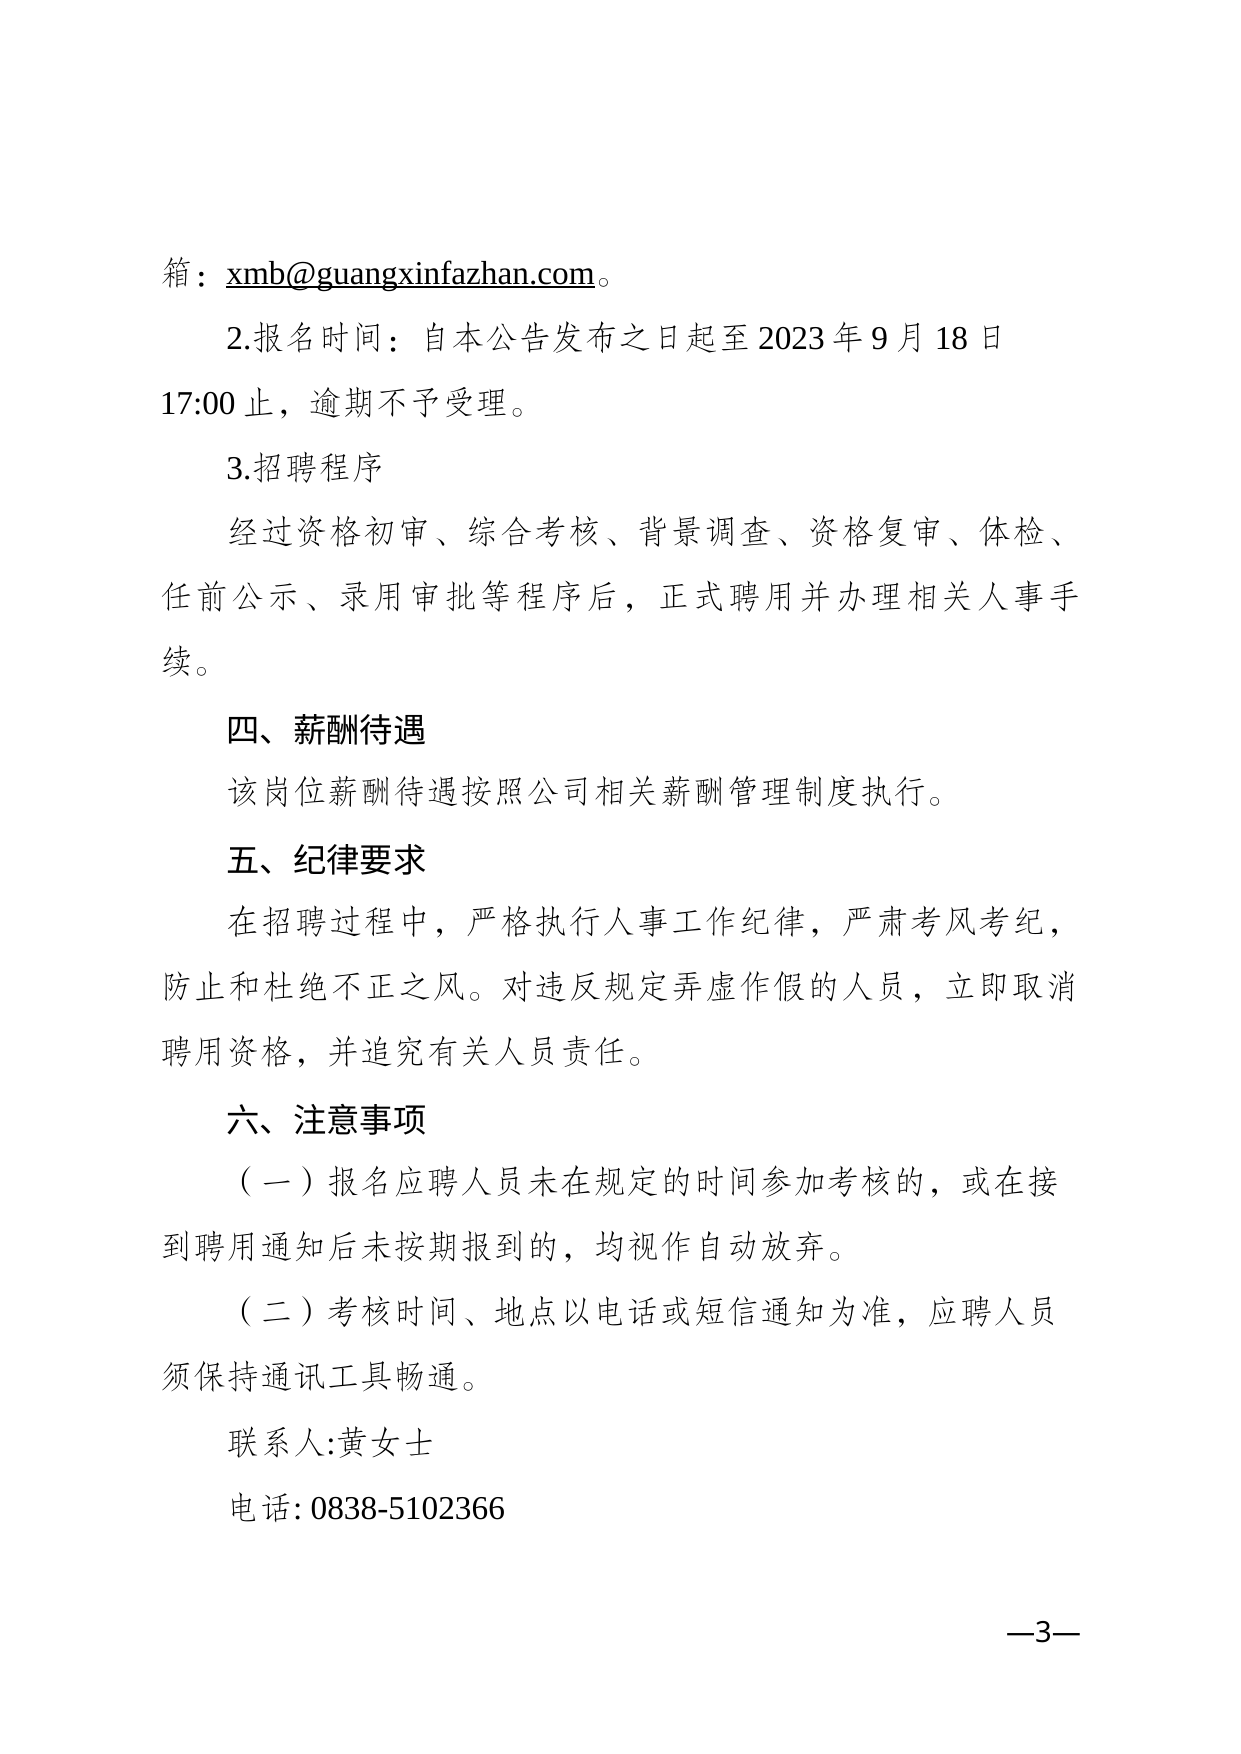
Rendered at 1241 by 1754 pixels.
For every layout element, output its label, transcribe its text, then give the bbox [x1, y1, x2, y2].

text 联系人:黄女士 [159, 1410, 1081, 1475]
text 四、薪酬待遇 [159, 695, 1081, 760]
text 五、纪律要求 [159, 825, 1081, 890]
text 经过资格初审、综合考核、背景调查、资格复审、体检、任前公示、录用审批等程序后，正式聘用并办理相关人事手续。 [159, 500, 1081, 695]
text 3.招聘程序 [159, 435, 1081, 500]
text 该岗位薪酬待遇按照公司相关薪酬管理制度执行。 [159, 760, 1081, 825]
text 六、注意事项 [159, 1085, 1081, 1150]
text （二）考核时间、地点以电话或短信通知为准，应聘人员须保持通讯工具畅通。 [159, 1280, 1081, 1410]
text 在招聘过程中，严格执行人事工作纪律，严肃考风考纪，防止和杜绝不正之风。对违反规定弄虚作假的人员，立即取消聘用资格，并追究有关人员责任。 [159, 890, 1081, 1085]
text 电话: 0838-5102366 [159, 1475, 1081, 1540]
text 2.报名时间：自本公告发布之日起至2023年9月18日17:00止，逾期不予受理。 [159, 305, 1081, 435]
text （一）报名应聘人员未在规定的时间参加考核的，或在接到聘用通知后未按期报到的，均视作自动放弃。 [159, 1150, 1081, 1280]
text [159, 240, 1081, 305]
